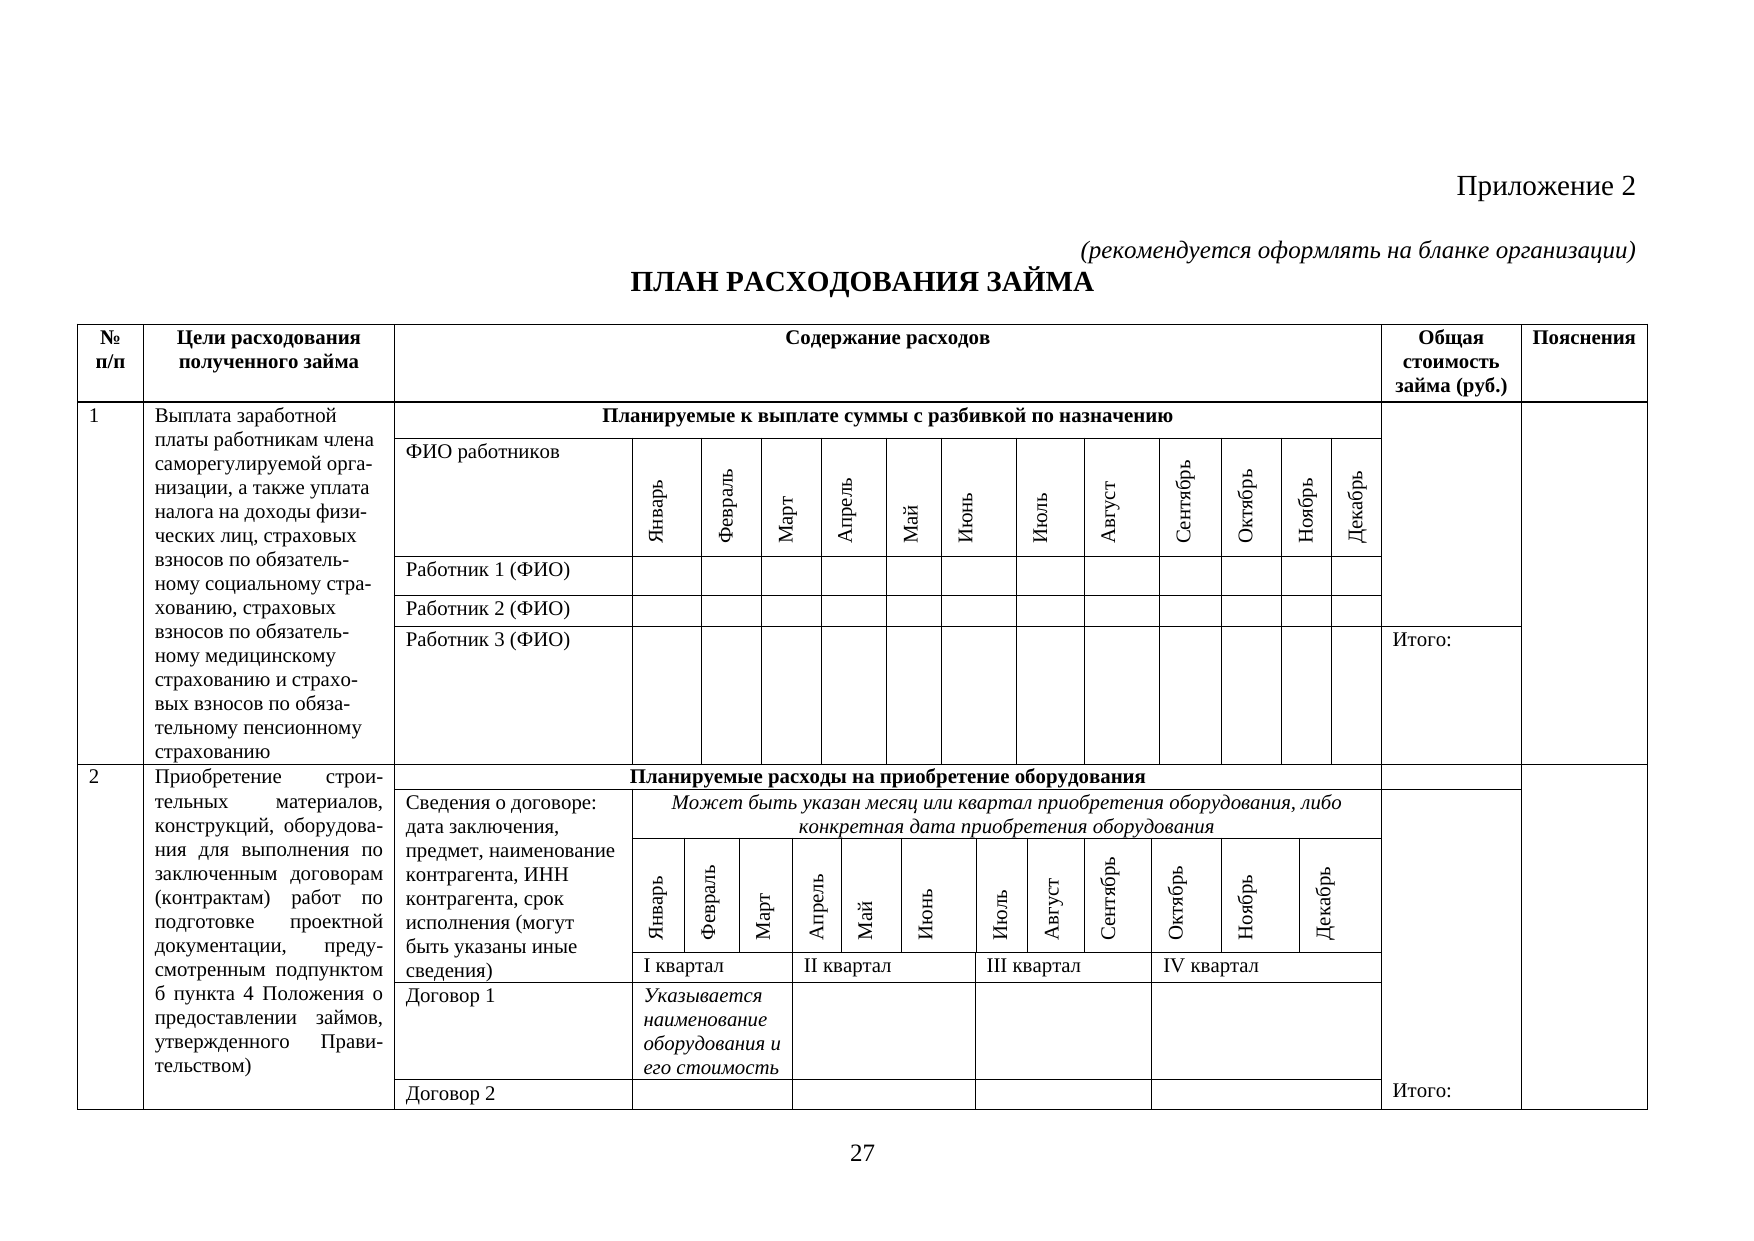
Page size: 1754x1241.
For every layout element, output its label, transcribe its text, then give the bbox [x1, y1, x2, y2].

table_cell 2 [78, 765, 143, 1109]
table_cell [1085, 557, 1159, 595]
table_cell Работник 3 (ФИО) [395, 627, 632, 763]
subtitle Приложение 2 [89, 168, 1636, 202]
table_cell Июль [977, 839, 1027, 952]
table_cell Указывается наименование оборудования и его стоимость [633, 983, 792, 1079]
table_cell Итого: [1382, 790, 1521, 1109]
table_cell [793, 983, 975, 1079]
table_cell Апрель [793, 839, 841, 952]
table_cell Май [842, 839, 901, 952]
table_cell [1282, 627, 1331, 763]
table_cell [942, 627, 1016, 763]
table_cell [1160, 557, 1221, 595]
table_cell [1282, 596, 1331, 626]
table_cell Апрель [822, 439, 886, 556]
table_cell [1222, 596, 1281, 626]
table_cell [976, 1080, 1151, 1109]
table_cell [633, 1080, 792, 1109]
table_cell [1160, 596, 1221, 626]
table_cell [633, 596, 701, 626]
table_cell [633, 557, 701, 595]
table_cell Планируемые к выплате суммы с разбивкой по назначению [395, 403, 1381, 438]
text (рекомендуется оформлять на бланке организации) [89, 235, 1636, 264]
table_cell Март [740, 839, 792, 952]
table_cell [1332, 557, 1381, 595]
table_cell [1222, 627, 1281, 763]
table_header № п/п [78, 325, 143, 401]
table_cell [702, 596, 761, 626]
table_cell [1152, 983, 1381, 1079]
table_cell Февраль [685, 839, 739, 952]
table_cell Июнь [942, 439, 1016, 556]
table_cell III квартал [976, 953, 1151, 982]
table_cell 1 [78, 403, 143, 763]
table_cell [822, 557, 886, 595]
table_cell [762, 596, 821, 626]
table_cell [1522, 765, 1647, 1109]
table_cell Ноябрь [1282, 439, 1331, 556]
table_cell Может быть указан месяц или квартал приобретения оборудования, либо конкретная дата приобретения оборудования [633, 790, 1381, 838]
table_cell Август [1028, 839, 1084, 952]
table_cell [976, 983, 1151, 1079]
table_cell [1332, 596, 1381, 626]
table_cell [822, 627, 886, 763]
table_cell [1017, 557, 1084, 595]
table_cell [1017, 596, 1084, 626]
table_cell Февраль [702, 439, 761, 556]
table_cell Сведения о договоре: дата заключения, предмет, наименование контрагента, ИНН контрагента, срок исполнения (могут быть указаны иные сведения) [395, 790, 632, 982]
table_cell [1382, 403, 1521, 626]
table_cell Договор 1 [395, 983, 632, 1079]
table_cell [1085, 627, 1159, 763]
table_cell Октябрь [1222, 439, 1281, 556]
table_cell [1332, 627, 1381, 763]
table_cell [822, 596, 886, 626]
text ПЛАН РАСХОДОВАНИЯ ЗАЙМА [89, 264, 1636, 298]
table_cell II квартал [793, 953, 975, 982]
table_cell Планируемые расходы на приобретение оборудования [395, 765, 1381, 788]
table_cell Март [762, 439, 821, 556]
table_cell I квартал [633, 953, 792, 982]
table_cell Декабрь [1332, 439, 1381, 556]
table_cell [762, 627, 821, 763]
table_cell IV квартал [1152, 953, 1381, 982]
table_cell Сентябрь [1085, 839, 1151, 952]
table_cell [942, 557, 1016, 595]
table_cell Август [1085, 439, 1159, 556]
table_cell Июнь [902, 839, 976, 952]
table_cell [762, 557, 821, 595]
table_header Содержание расходов [395, 325, 1381, 401]
table_cell [1522, 403, 1647, 763]
table_cell [1160, 627, 1221, 763]
table_cell [702, 627, 761, 763]
table_cell Январь [633, 439, 701, 556]
table_cell Декабрь [1300, 839, 1381, 952]
table_cell Июль [1017, 439, 1084, 556]
table_cell [942, 596, 1016, 626]
table_cell Итого: [1382, 627, 1521, 763]
table_cell [702, 557, 761, 595]
table_cell [887, 627, 941, 763]
table_cell [793, 1080, 975, 1109]
table_cell Январь [633, 839, 684, 952]
table_header Пояснения [1522, 325, 1647, 401]
table_cell [887, 557, 941, 595]
table_cell Сентябрь [1160, 439, 1221, 556]
table_cell [1282, 557, 1331, 595]
table_cell Договор 2 [395, 1080, 632, 1109]
table_cell [1382, 765, 1521, 788]
table_cell [633, 627, 701, 763]
table_cell Приобретение строительных материалов, конструкций, оборудования для выполнения по заключенным договорам (контрактам) работ по подготовке проектной документации, предусмотренным подпунктом б пункта 4 Положения о предоставлении займов, утвержденного Правительством) [144, 765, 394, 1109]
table_cell [1152, 1080, 1381, 1109]
table_cell Работник 2 (ФИО) [395, 596, 632, 626]
table_cell [1085, 596, 1159, 626]
table_cell Ноябрь [1222, 839, 1299, 952]
table_cell Выплата заработной платы работникам члена саморегулируемой организации, а также уплата налога на доходы физических лиц, страховых взносов по обязательному социальному страхованию, страховых взносов по обязательному медицинскому страхованию и страховых взносов по обязательному пенсионному страхованию [144, 403, 394, 763]
table_header Общая стоимость займа (руб.) [1382, 325, 1521, 401]
table_cell [1017, 627, 1084, 763]
table_cell Работник 1 (ФИО) [395, 557, 632, 595]
table_cell Май [887, 439, 941, 556]
table_cell ФИО работников [395, 439, 632, 556]
table_cell [1222, 557, 1281, 595]
table_cell Октябрь [1152, 839, 1221, 952]
table_cell [887, 596, 941, 626]
table_header Цели расходования полученного займа [144, 325, 394, 401]
